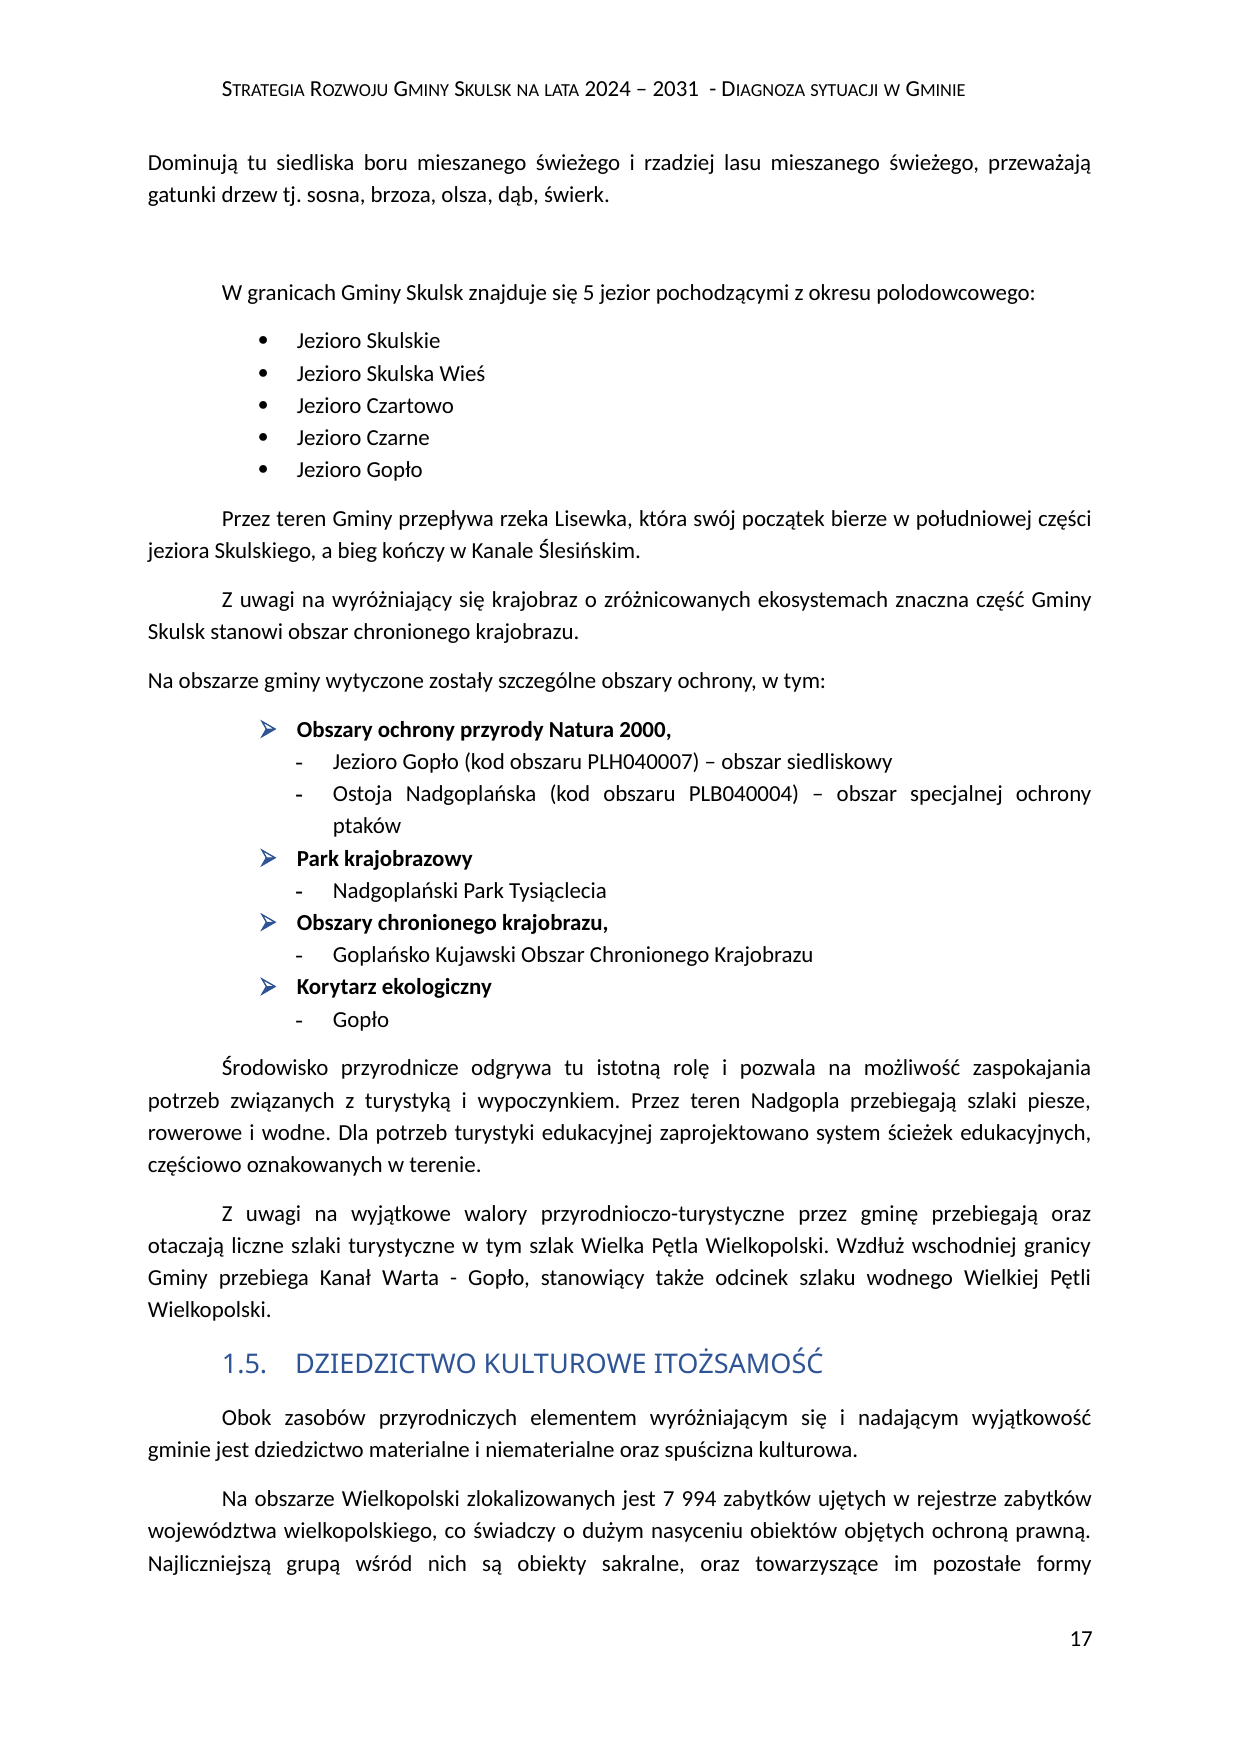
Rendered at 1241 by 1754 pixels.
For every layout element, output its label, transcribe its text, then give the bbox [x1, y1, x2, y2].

list Korytarz ekologiczny [259, 972, 1092, 1001]
list Jezioro Gopło [259, 455, 1092, 483]
text Z uwagi na wyjątkowe walory przyrodnioczo-turystyczne przez gminę przebiegają oraz otaczają liczne szlaki turystyczne w tym szlak Wielka Pętla Wielkopolski. Wzdłuż wschodniej granicy Gminy przebiega Kanał Warta - Gopło, stanowiący także odcinek szlaku wodnego Wielkiej Pętli Wielkopolski. [148, 1199, 1092, 1323]
text W granicach Gminy Skulsk znajduje się 5 jezior pochodzącymi z okresu polodowcowego: [148, 278, 1092, 306]
text Obok zasobów przyrodniczych elementem wyróżniającym się i nadającym wyjątkowość gminie jest dziedzictwo materialne i niematerialne oraz spuścizna kulturowa. [148, 1403, 1092, 1464]
list Obszary ochrony przyrody Natura 2000, [259, 715, 1092, 743]
list Goplańsko Kujawski Obszar Chronionego Krajobrazu [295, 940, 1092, 968]
text Na obszarze gminy wytyczone zostały szczególne obszary ochrony, w tym: [148, 666, 1092, 694]
list Obszary chronionego krajobrazu, [259, 908, 1092, 936]
list Jezioro Skulskie [259, 326, 1092, 354]
text Przez teren Gminy przepływa rzeka Lisewka, która swój początek bierze w południowej części jeziora Skulskiego, a bieg kończy w Kanale Ślesińskim. [148, 504, 1092, 564]
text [148, 148, 1092, 208]
list Gopło [295, 1005, 1092, 1033]
text Z uwagi na wyróżniający się krajobraz o zróżnicowanych ekosystemach znaczna część Gminy Skulsk stanowi obszar chronionego krajobrazu. [148, 585, 1092, 645]
subtitle DZIEDZICTWO KULTUROWE ITOŻSAMOŚĆ [222, 1344, 1092, 1381]
list Jezioro Czarne [259, 423, 1092, 451]
list Ostoja Nadgoplańska (kod obszaru PLB040004) – obszar specjalnej ochrony ptaków [295, 779, 1092, 839]
list Jezioro Skulska Wieś [259, 359, 1092, 387]
list Park krajobrazowy [259, 844, 1092, 872]
list Jezioro Gopło (kod obszaru PLH040007) – obszar siedliskowy [295, 747, 1092, 775]
text Środowisko przyrodnicze odgrywa tu istotną rolę i pozwala na możliwość zaspokajania potrzeb związanych z turystyką i wypoczynkiem. Przez teren Nadgopla przebiegają szlaki piesze, rowerowe i wodne. Dla potrzeb turystyki edukacyjnej zaprojektowano system ścieżek edukacyjnych, częściowo oznakowanych w terenie. [148, 1053, 1092, 1178]
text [148, 1484, 1092, 1577]
list Nadgoplański Park Tysiąclecia [295, 876, 1092, 904]
list Jezioro Czartowo [259, 391, 1092, 419]
